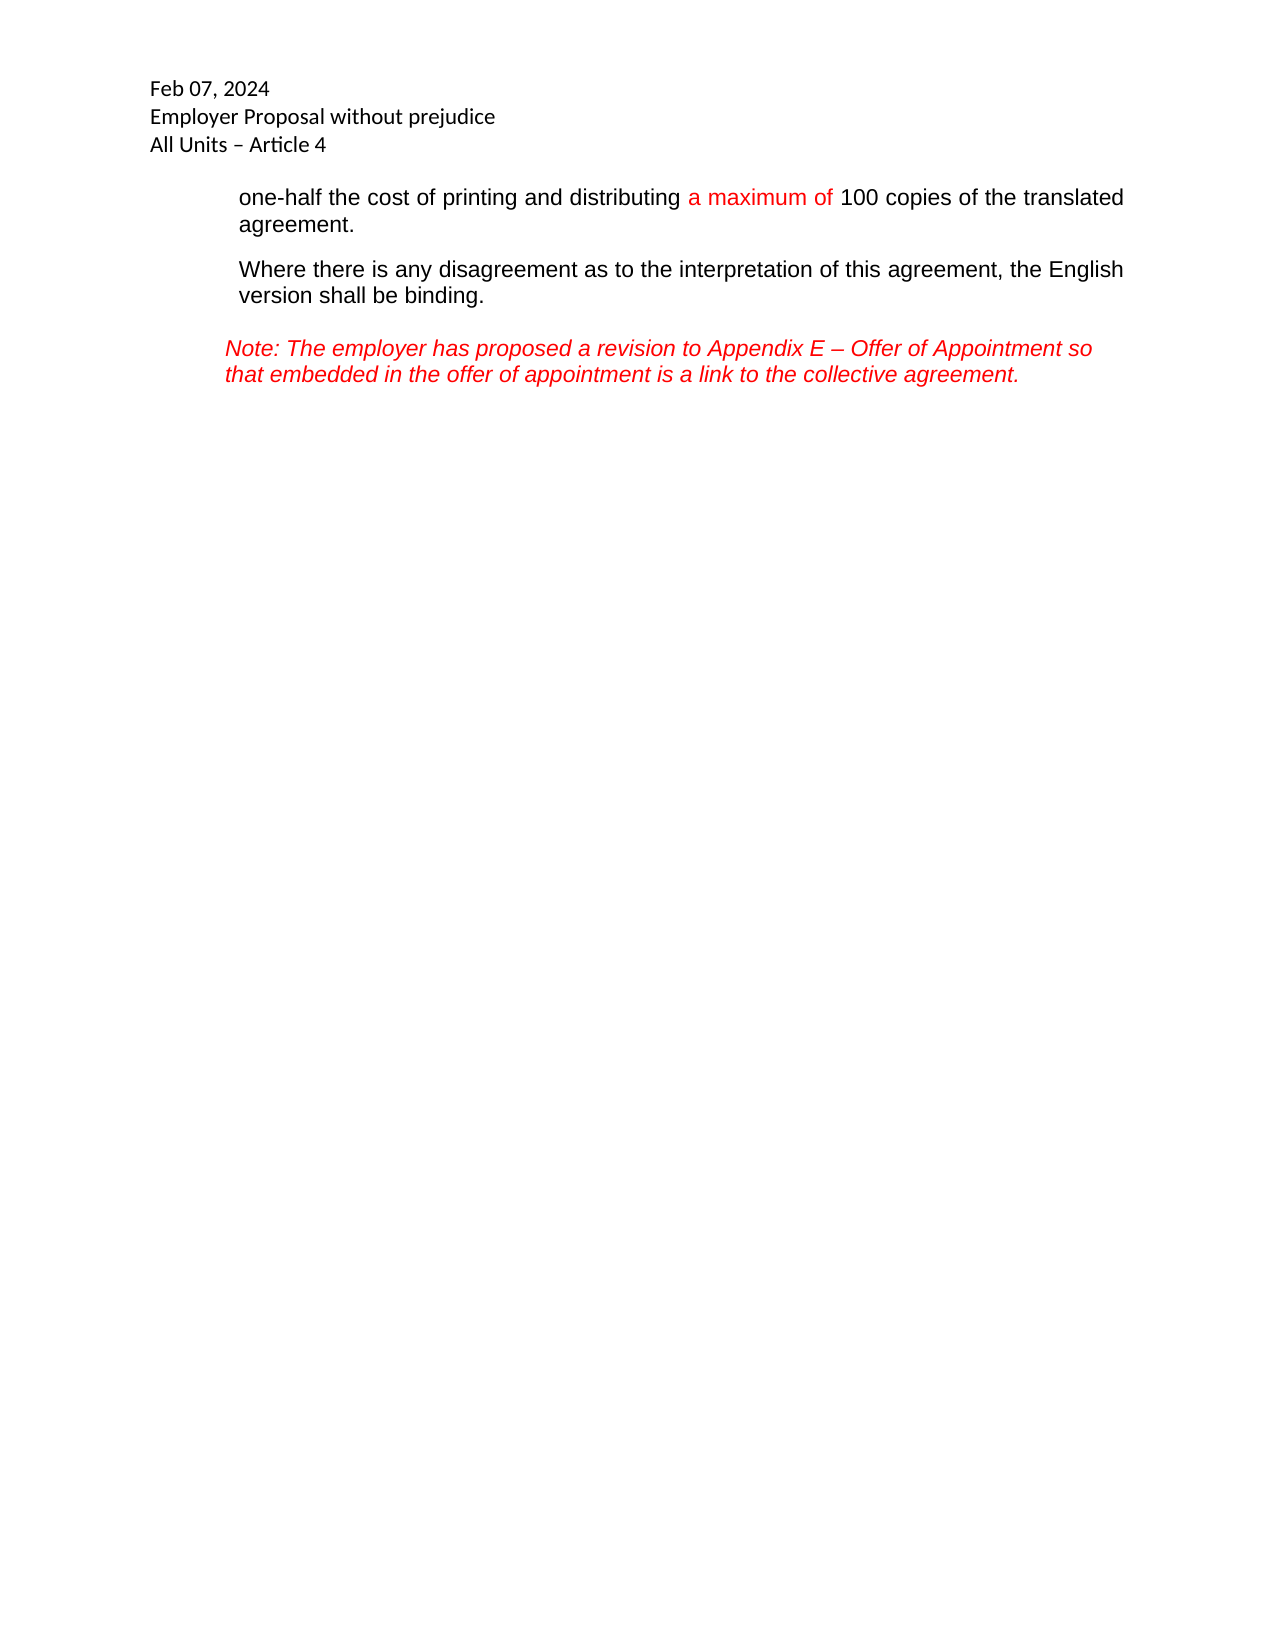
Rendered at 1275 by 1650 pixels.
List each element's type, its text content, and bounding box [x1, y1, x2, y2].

text Note: The employer has proposed a revision to Appendix E – Offer of Appointment so that embedded in the offer of appointment is a link to the collective agreement. [225, 334, 1125, 387]
text Where there is any disagreement as to the interpretation of this agreement, the English version shall be binding. [239, 256, 1124, 308]
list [150, 184, 1124, 237]
